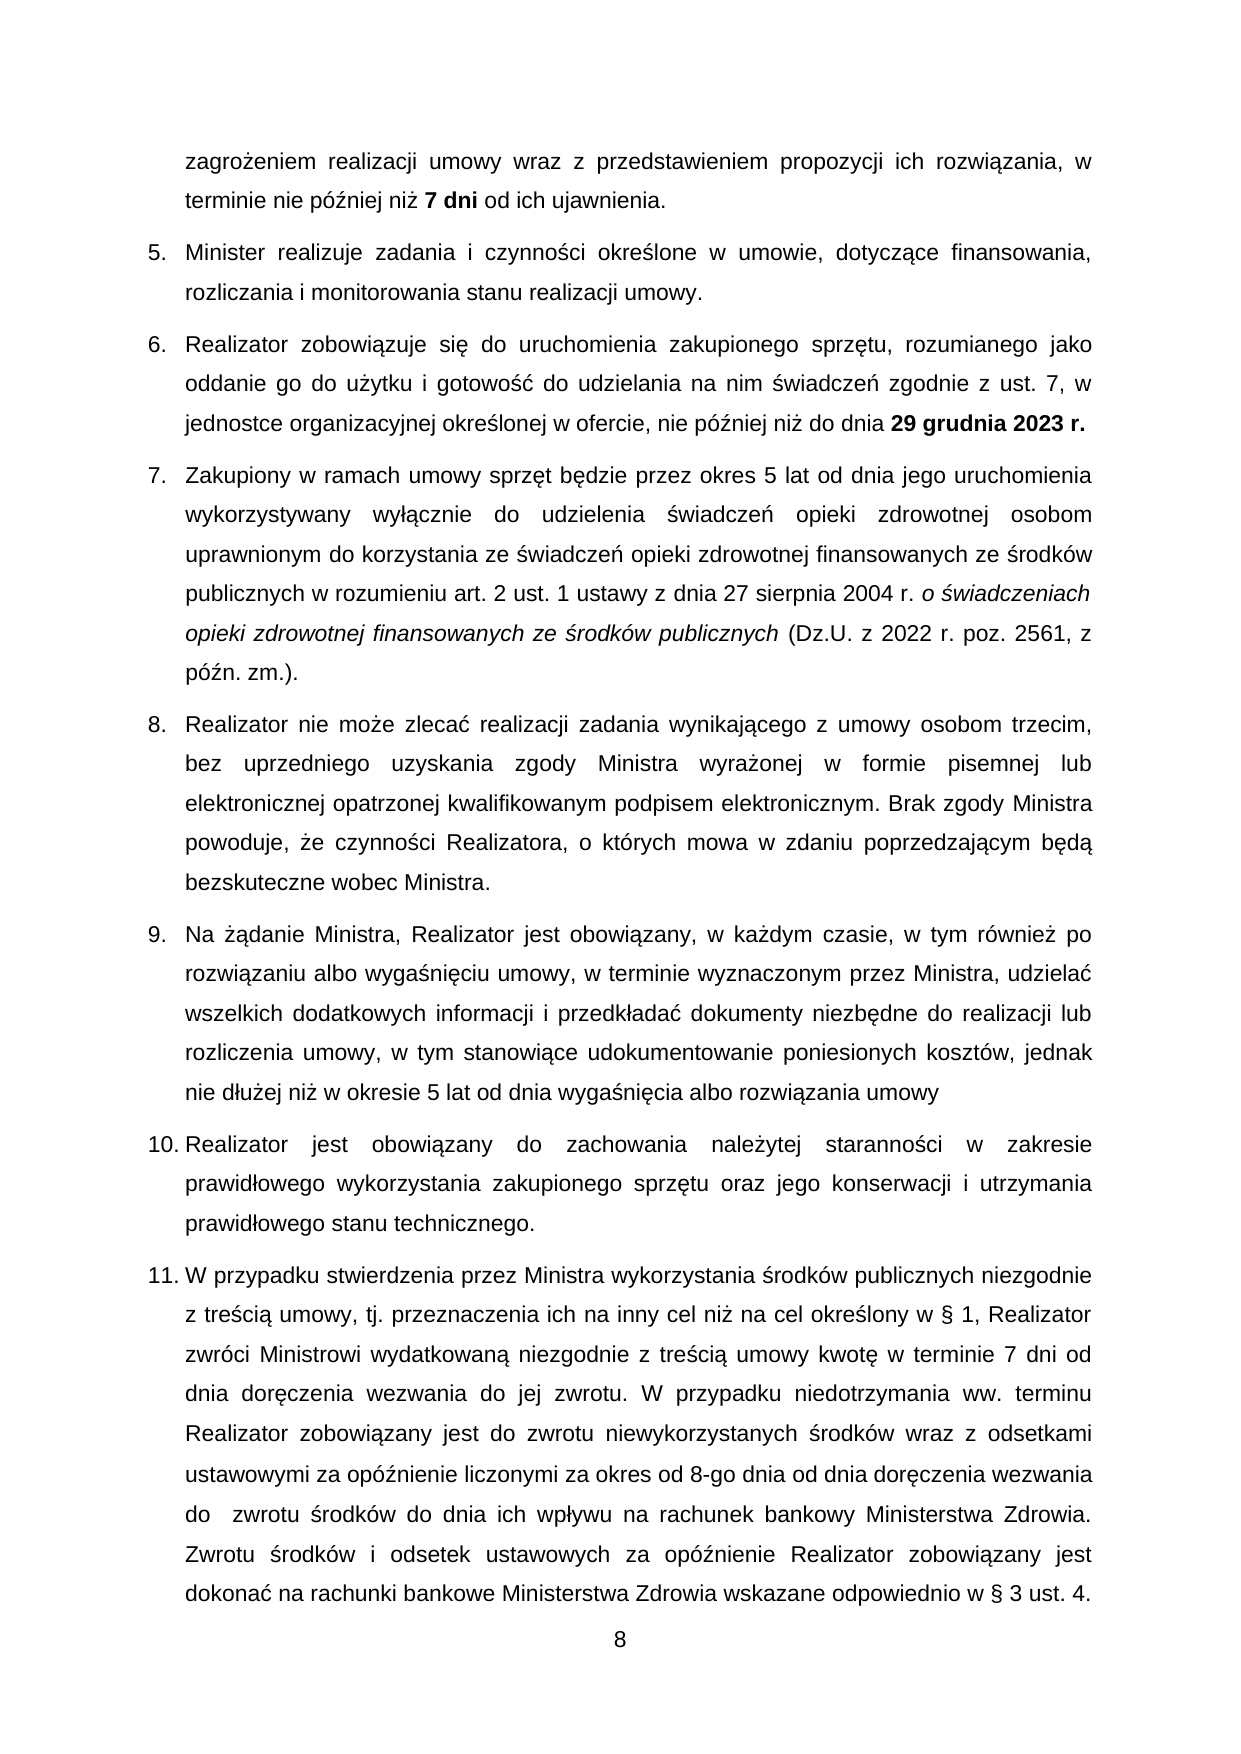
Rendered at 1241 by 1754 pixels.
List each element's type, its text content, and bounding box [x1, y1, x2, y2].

list Realizator zobowiązuje się do uruchomienia zakupionego sprzętu, rozumianego jako oddanie go do użytku i gotowość do udzielania na nim świadczeń zgodnie z ust. 7, w jednostce organizacyjnej określonej w ofercie, nie później niż do dnia 29 grudnia 2023 r. [148, 331, 1092, 436]
list Realizator jest obowiązany do zachowania należytej staranności w zakresie prawidłowego wykorzystania zakupionego sprzętu oraz jego konserwacji i utrzymania prawidłowego stanu technicznego. [148, 1131, 1092, 1236]
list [148, 1262, 1092, 1606]
list Realizator nie może zlecać realizacji zadania wynikającego z umowy osobom trzecim, bez uprzedniego uzyskania zgody Ministra wyrażonej w formie pisemnej lub elektronicznej opatrzonej kwalifikowanym podpisem elektronicznym. Brak zgody Ministra powoduje, że czynności Realizatora, o których mowa w zdaniu poprzedzającym będą bezskuteczne wobec Ministra. [148, 711, 1092, 895]
list Minister realizuje zadania i czynności określone w umowie, dotyczące finansowania, rozliczania i monitorowania stanu realizacji umowy. [148, 239, 1092, 305]
list Na żądanie Ministra, Realizator jest obowiązany, w każdym czasie, w tym również po rozwiązaniu albo wygaśnięciu umowy, w terminie wyznaczonym przez Ministra, udzielać wszelkich dodatkowych informacji i przedkładać dokumenty niezbędne do realizacji lub rozliczenia umowy, w tym stanowiące udokumentowanie poniesionych kosztów, jednak nie dłużej niż w okresie 5 lat od dnia wygaśnięcia albo rozwiązania umowy [148, 921, 1092, 1105]
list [148, 148, 1092, 213]
list Zakupiony w ramach umowy sprzęt będzie przez okres 5 lat od dnia jego uruchomienia wykorzystywany wyłącznie do udzielenia świadczeń opieki zdrowotnej osobom uprawnionym do korzystania ze świadczeń opieki zdrowotnej finansowanych ze środków publicznych w rozumieniu art. 2 ust. 1 ustawy z dnia 27 sierpnia 2004 r. o świadczeniach opieki zdrowotnej finansowanych ze środków publicznych (Dz.U. z 2022 r. poz. 2561, z późn. zm.). [148, 462, 1092, 685]
